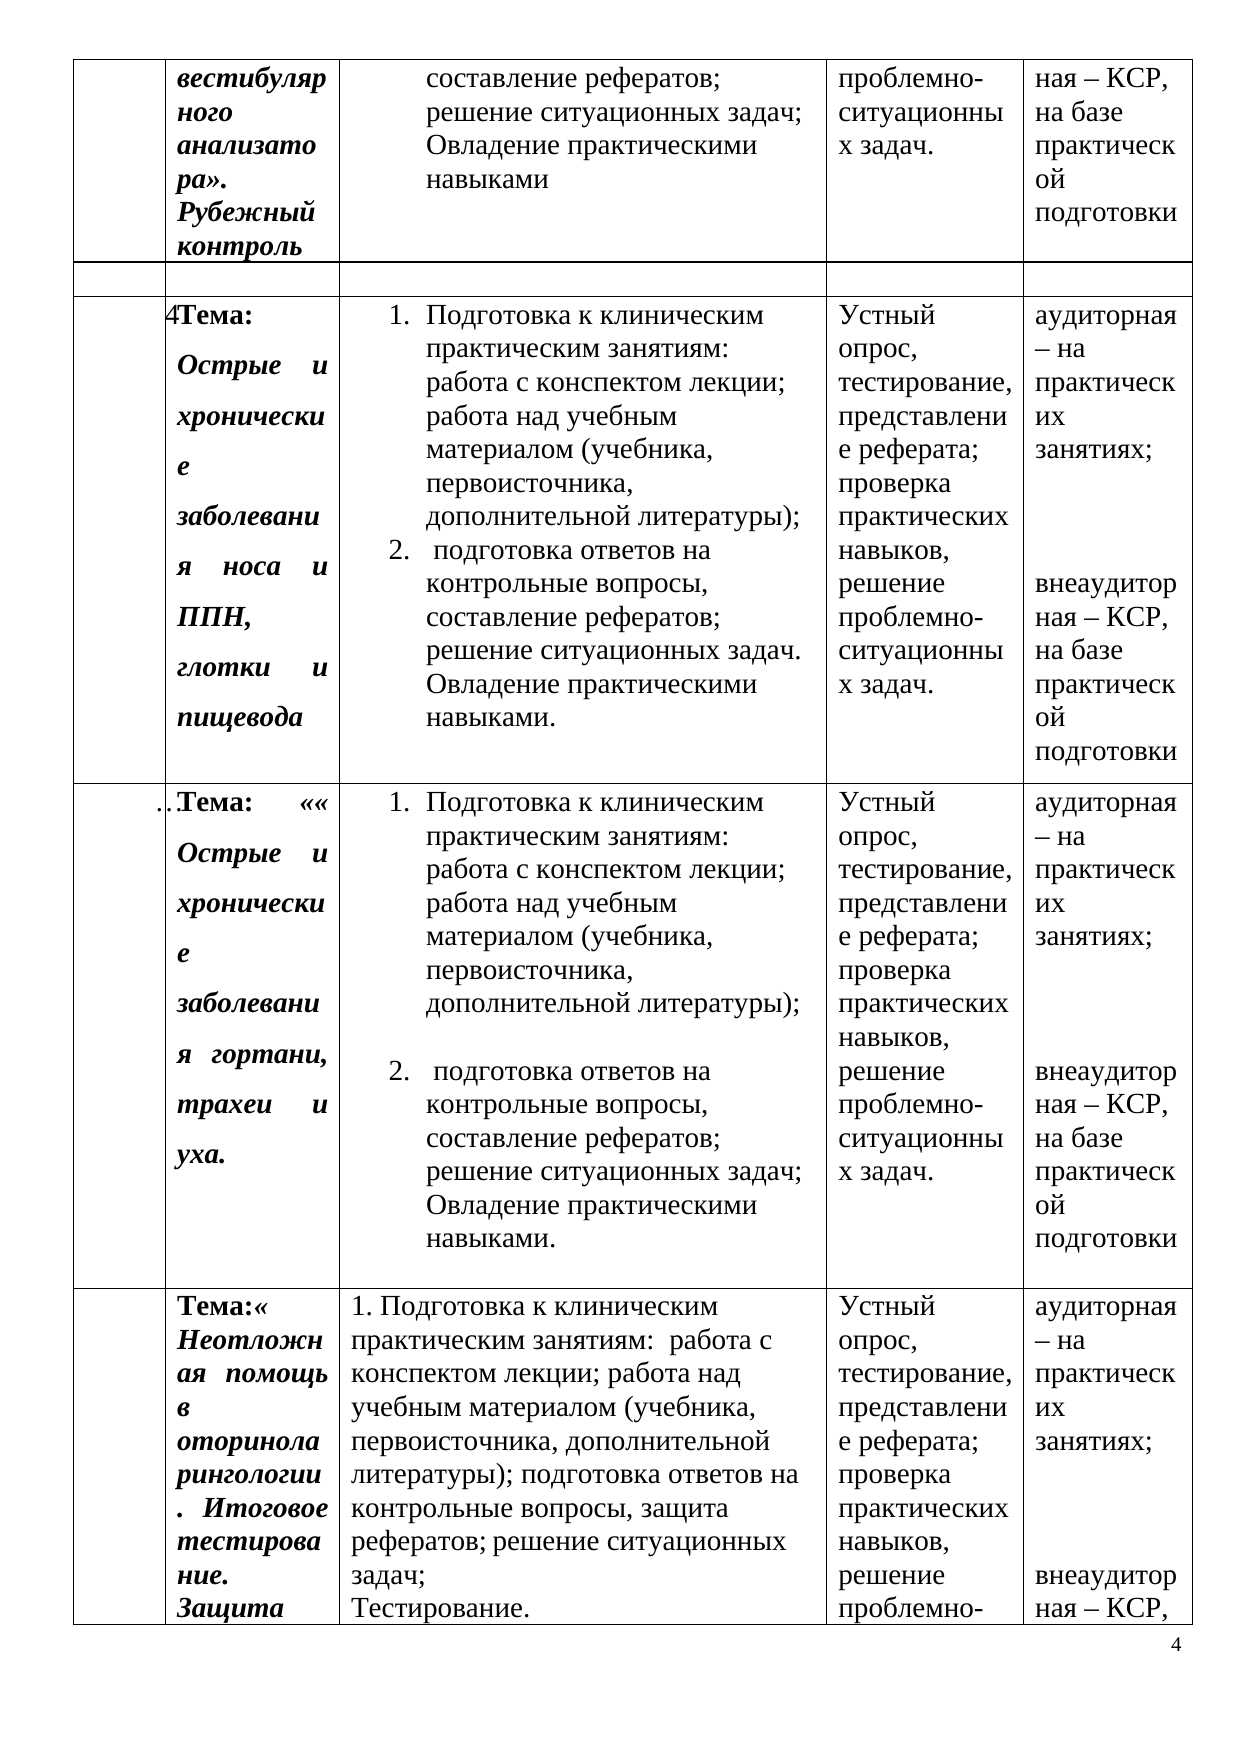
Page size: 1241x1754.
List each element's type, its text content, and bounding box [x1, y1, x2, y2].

table_cell … [74, 784, 165, 1287]
table_cell Тема:« Неотложная помощь в оториноларингологии. Итоговое тестирование. Защита рефератов [190, 1289, 339, 1624]
table_cell аудиторная – на практических занятиях; внеаудиторная – КСР, на базе практической подготовки [1024, 784, 1192, 1287]
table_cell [827, 60, 1023, 261]
table_cell Тема: Острые и хронические заболевания носа и ППН, глотки и пищевода [166, 297, 339, 783]
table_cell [340, 60, 826, 261]
table_cell [340, 263, 826, 296]
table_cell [1024, 1289, 1192, 1624]
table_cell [1024, 60, 1192, 261]
table_cell [74, 263, 165, 296]
table_cell Устный опрос, тестирование, представление реферата; проверка практических навыков, решение проблемно-ситуационных задач. [827, 297, 1023, 783]
table_cell [74, 1289, 165, 1624]
table_cell [827, 263, 1023, 296]
table_cell [1024, 263, 1192, 296]
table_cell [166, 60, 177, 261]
table_cell Тема: « Клиническая анатомия, физиология и методы исследования звукового и вестибулярного анализатора». Рубежный контроль [228, 60, 339, 261]
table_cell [827, 1289, 1023, 1624]
table_cell 4 [74, 297, 165, 783]
table_cell Подготовка к клиническим практическим занятиям: работа с конспектом лекции; работа над учебным материалом (учебника, первоисточника, дополнительной литературы); подготовка ответов на контрольные вопросы, составление рефератов; решение ситуационных задач; Овладение практическими навыками. [340, 784, 826, 1287]
table_cell Тема: «« Острые и хронические заболевания гортани, трахеи и уха. [166, 784, 339, 1287]
table_cell [166, 263, 339, 296]
table_cell Устный опрос, тестирование, представление реферата; проверка практических навыков, решение проблемно-ситуационных задач. [827, 784, 1023, 1287]
table_cell аудиторная – на практических занятиях; внеаудиторная – КСР, на базе практической подготовки [1024, 297, 1192, 783]
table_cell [340, 1289, 826, 1624]
table_cell Тема:« Неотложная помощь в оториноларингологии. Итоговое тестирование. Защита рефератов [166, 1289, 254, 1624]
table_cell 3 [74, 60, 165, 261]
table_cell Подготовка к клиническим практическим занятиям: работа с конспектом лекции; работа над учебным материалом (учебника, первоисточника, дополнительной литературы); подготовка ответов на контрольные вопросы, составление рефератов; решение ситуационных задач. Овладение практическими навыками. [340, 297, 826, 783]
